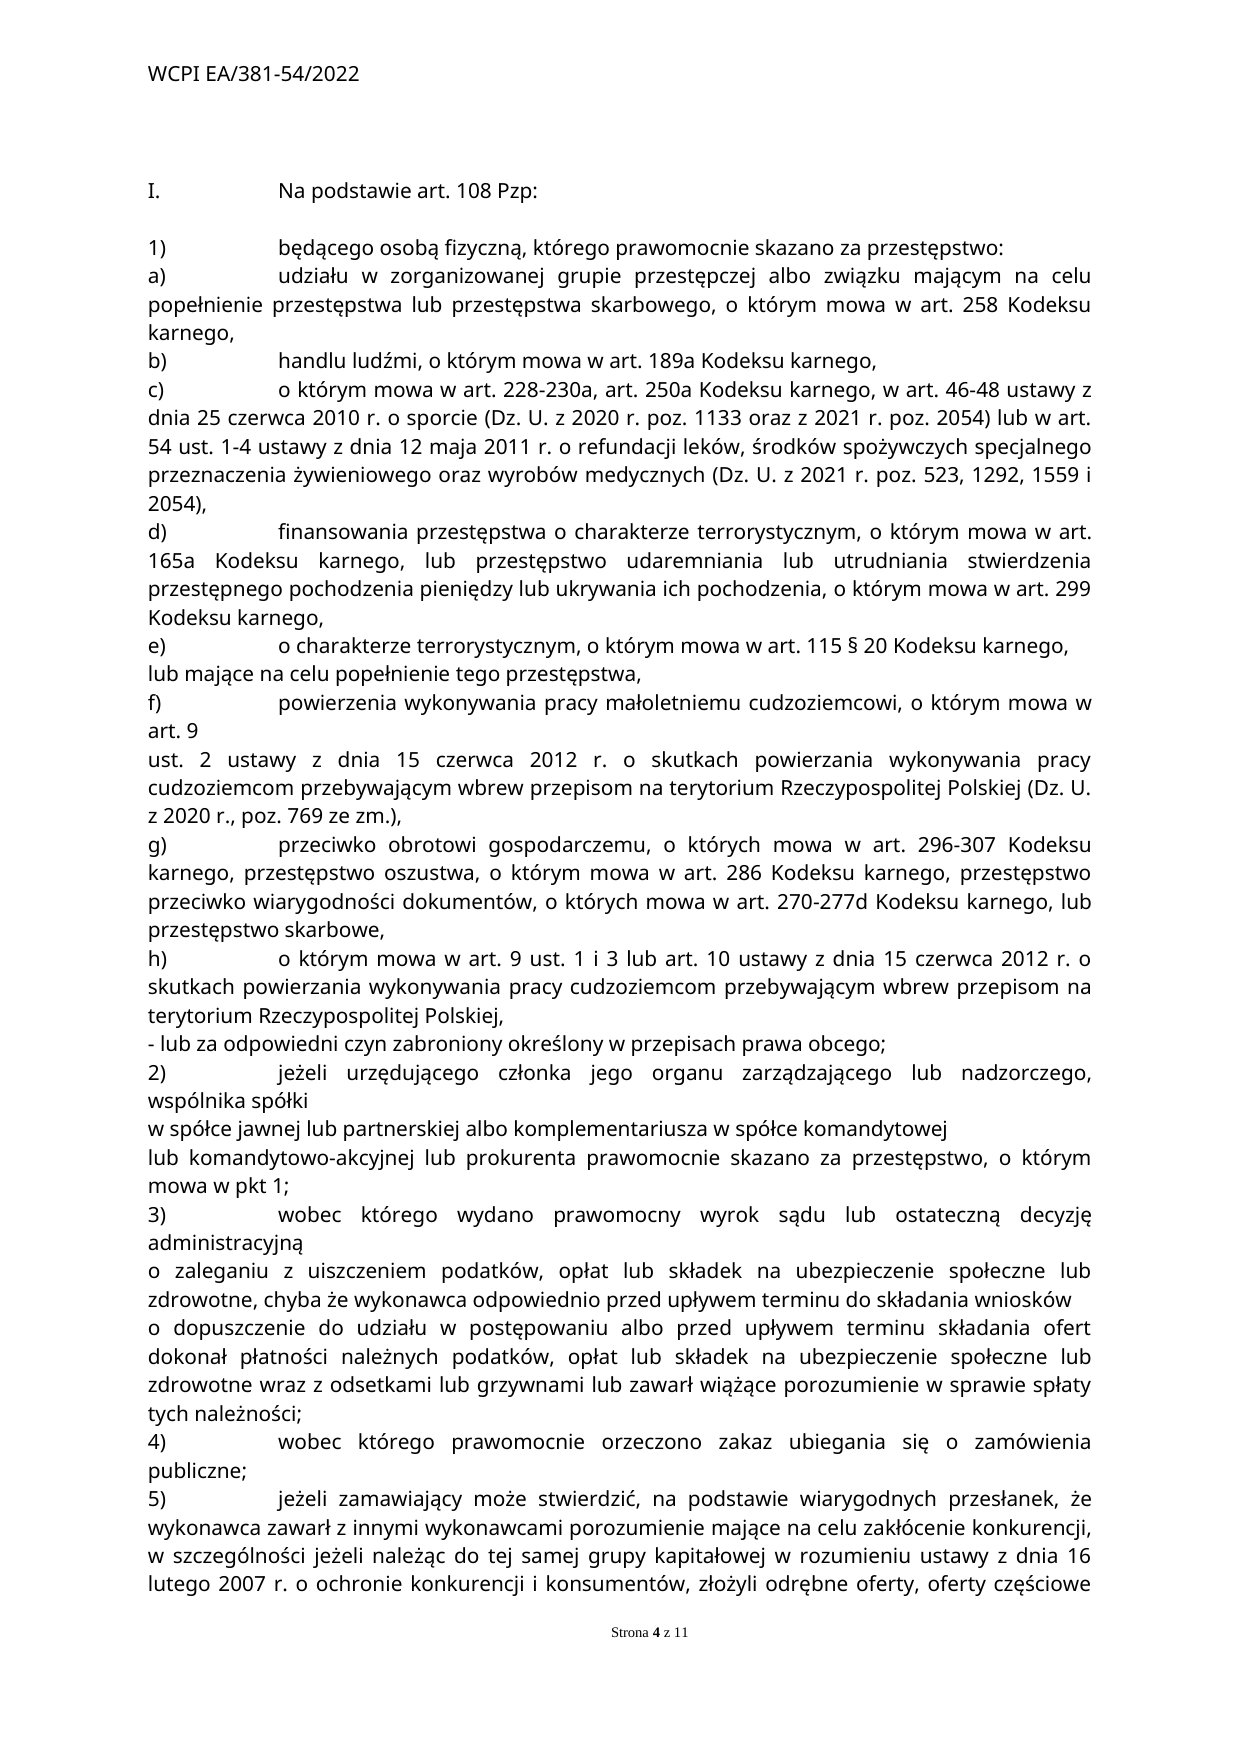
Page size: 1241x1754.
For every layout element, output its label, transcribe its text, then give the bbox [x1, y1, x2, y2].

text I. Na podstawie art. 108 Pzp: [148, 176, 1093, 204]
text a) udziału w zorganizowanej grupie przestępczej albo związku mającym na celu popełnienie przestępstwa lub przestępstwa skarbowego, o którym mowa w art. 258 Kodeksu karnego, [148, 261, 1093, 347]
text d) finansowania przestępstwa o charakterze terrorystycznym, o którym mowa w art. 165a Kodeksu karnego, lub przestępstwo udaremniania lub utrudniania stwierdzenia przestępnego pochodzenia pieniędzy lub ukrywania ich pochodzenia, o którym mowa w art. 299 Kodeksu karnego, [148, 517, 1093, 631]
text lub mające na celu popełnienie tego przestępstwa, [148, 659, 1093, 688]
text o dopuszczenie do udziału w postępowaniu albo przed upływem terminu składania ofert dokonał płatności należnych podatków, opłat lub składek na ubezpieczenie społeczne lub zdrowotne wraz z odsetkami lub grzywnami lub zawarł wiążące porozumienie w sprawie spłaty tych należności; [148, 1313, 1093, 1427]
text 2) jeżeli urzędującego członka jego organu zarządzającego lub nadzorczego, wspólnika spółki [148, 1058, 1093, 1114]
text w spółce jawnej lub partnerskiej albo komplementariusza w spółce komandytowej [148, 1114, 1093, 1143]
text o zaleganiu z uiszczeniem podatków, opłat lub składek na ubezpieczenie społeczne lub zdrowotne, chyba że wykonawca odpowiednio przed upływem terminu do składania wniosków [148, 1257, 1093, 1313]
text 4) wobec którego prawomocnie orzeczono zakaz ubiegania się o zamówienia publiczne; [148, 1427, 1093, 1484]
text e) o charakterze terrorystycznym, o którym mowa w art. 115 § 20 Kodeksu karnego, [148, 631, 1093, 659]
text 3) wobec którego wydano prawomocny wyrok sądu lub ostateczną decyzję administracyjną [148, 1200, 1093, 1257]
text lub komandytowo-akcyjnej lub prokurenta prawomocnie skazano za przestępstwo, o którym mowa w pkt 1; [148, 1143, 1093, 1200]
text c) o którym mowa w art. 228-230a, art. 250a Kodeksu karnego, w art. 46-48 ustawy z dnia 25 czerwca 2010 r. o sporcie (Dz. U. z 2020 r. poz. 1133 oraz z 2021 r. poz. 2054) lub w art. 54 ust. 1-4 ustawy z dnia 12 maja 2011 r. o refundacji leków, środków spożywczych specjalnego przeznaczenia żywieniowego oraz wyrobów medycznych (Dz. U. z 2021 r. poz. 523, 1292, 1559 i 2054), [148, 375, 1093, 517]
text f) powierzenia wykonywania pracy małoletniemu cudzoziemcowi, o którym mowa w art. 9 [148, 688, 1093, 745]
text b) handlu ludźmi, o którym mowa w art. 189a Kodeksu karnego, [148, 347, 1093, 375]
text g) przeciwko obrotowi gospodarczemu, o których mowa w art. 296-307 Kodeksu karnego, przestępstwo oszustwa, o którym mowa w art. 286 Kodeksu karnego, przestępstwo przeciwko wiarygodności dokumentów, o których mowa w art. 270-277d Kodeksu karnego, lub przestępstwo skarbowe, [148, 830, 1093, 944]
text - lub za odpowiedni czyn zabroniony określony w przepisach prawa obcego; [148, 1029, 1093, 1058]
text h) o którym mowa w art. 9 ust. 1 i 3 lub art. 10 ustawy z dnia 15 czerwca 2012 r. o skutkach powierzania wykonywania pracy cudzoziemcom przebywającym wbrew przepisom na terytorium Rzeczypospolitej Polskiej, [148, 944, 1093, 1029]
text 1) będącego osobą fizyczną, którego prawomocnie skazano za przestępstwo: [148, 233, 1093, 261]
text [148, 1484, 1093, 1598]
text ust. 2 ustawy z dnia 15 czerwca 2012 r. o skutkach powierzania wykonywania pracy cudzoziemcom przebywającym wbrew przepisom na terytorium Rzeczypospolitej Polskiej (Dz. U. z 2020 r., poz. 769 ze zm.), [148, 745, 1093, 830]
